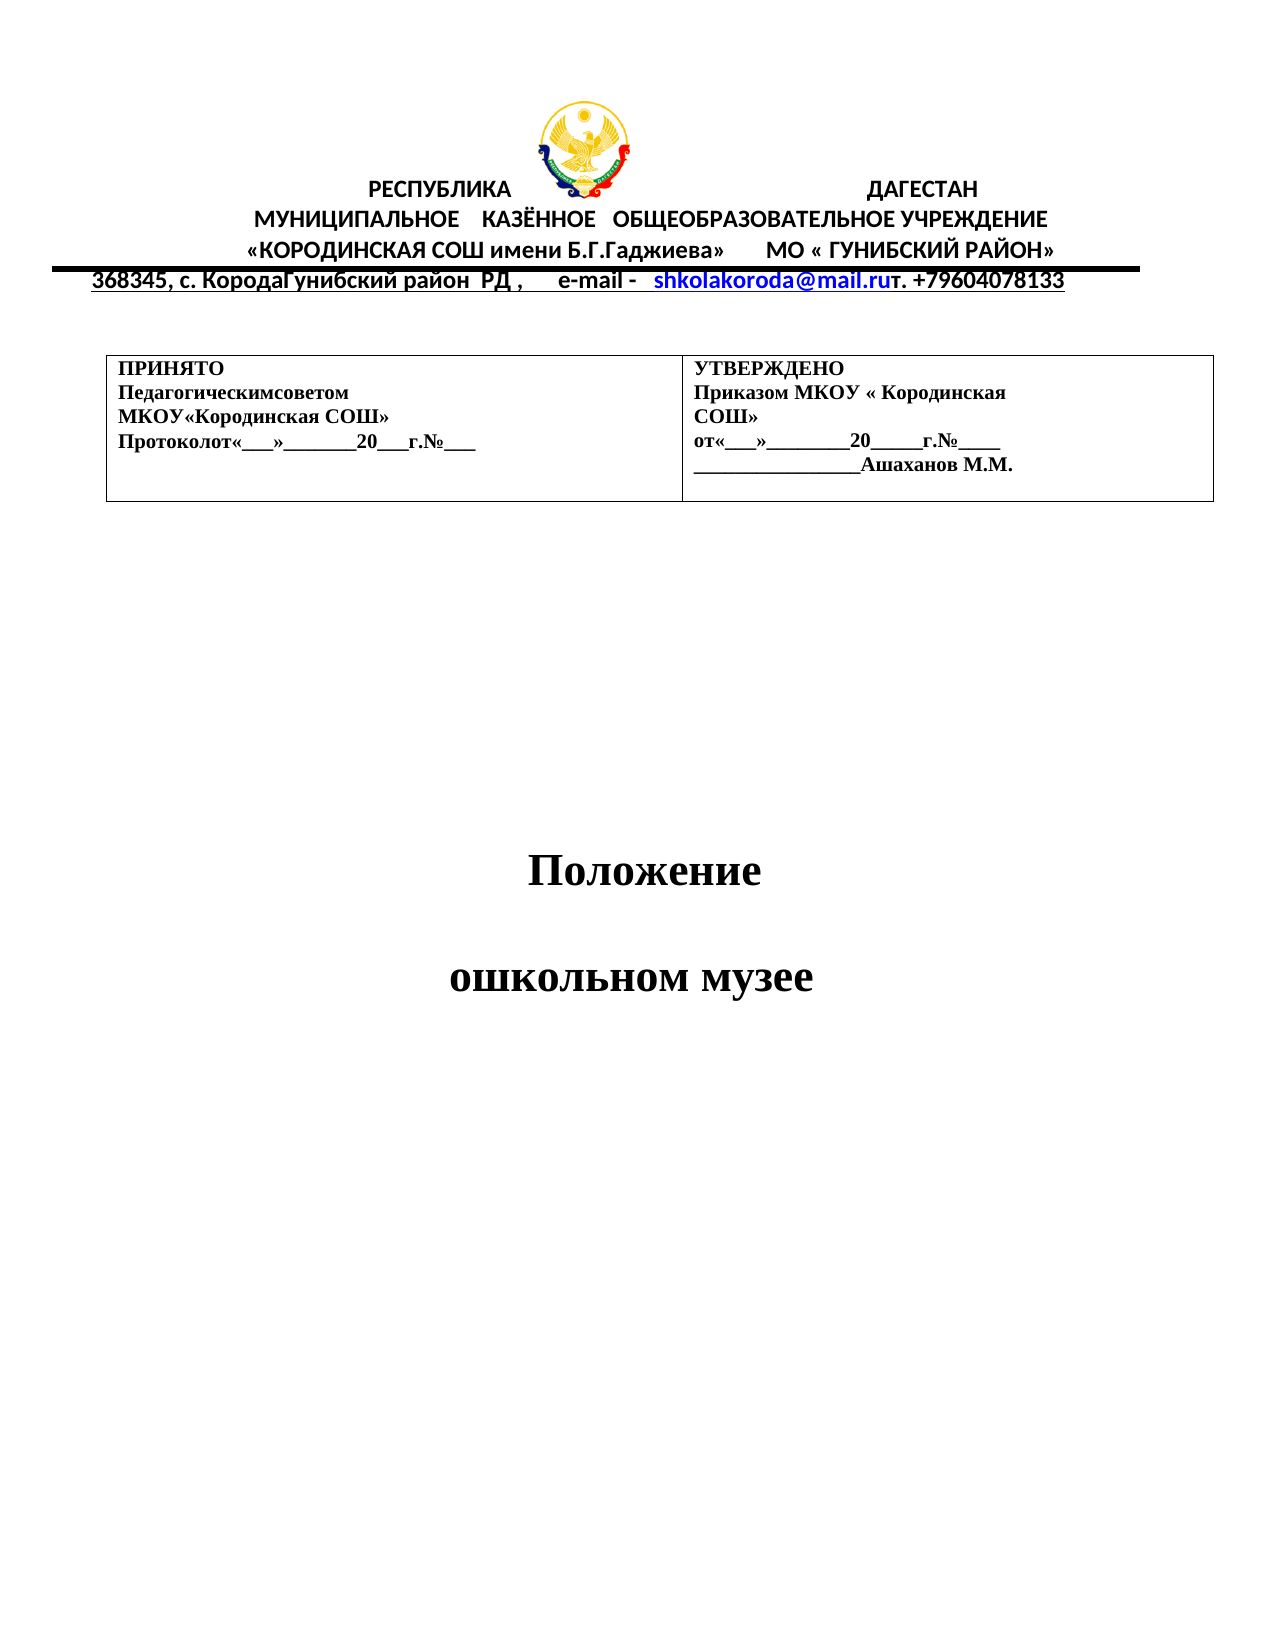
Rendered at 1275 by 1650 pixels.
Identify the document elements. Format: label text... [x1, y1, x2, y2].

table_header УТВЕРЖДЕНО Приказом МКОУ « Кородинская СОШ» от«___»________20_____г.№____ ________________Ашаханов М.М. [683, 356, 1213, 501]
table_header ПРИНЯТО Педагогическимсоветом МКОУ«Кородинская СОШ» Протоколот«___»_______20___г.№___ [107, 356, 682, 501]
text «КОРОДИНСКАЯ СОШ имени Б.Г.Гаджиева» МО « ГУНИБСКИЙ РАЙОН» [62, 234, 1196, 265]
text МУНИЦИПАЛЬНОЕ КАЗЁННОЕ ОБЩЕОБРАЗОВАТЕЛЬНОЕ УЧРЕЖДЕНИЕ [106, 204, 1196, 234]
title Положение [502, 842, 788, 895]
picture [538, 101, 630, 199]
text 368345, с. КородаГунибский район РД , e-mail - shkolakoroda@mail.ruт. +79604078133 [91, 265, 1196, 295]
title ошкольном музее [106, 948, 1156, 1001]
text РЕСПУБЛИКА ДАГЕСТАН [106, 173, 1196, 204]
